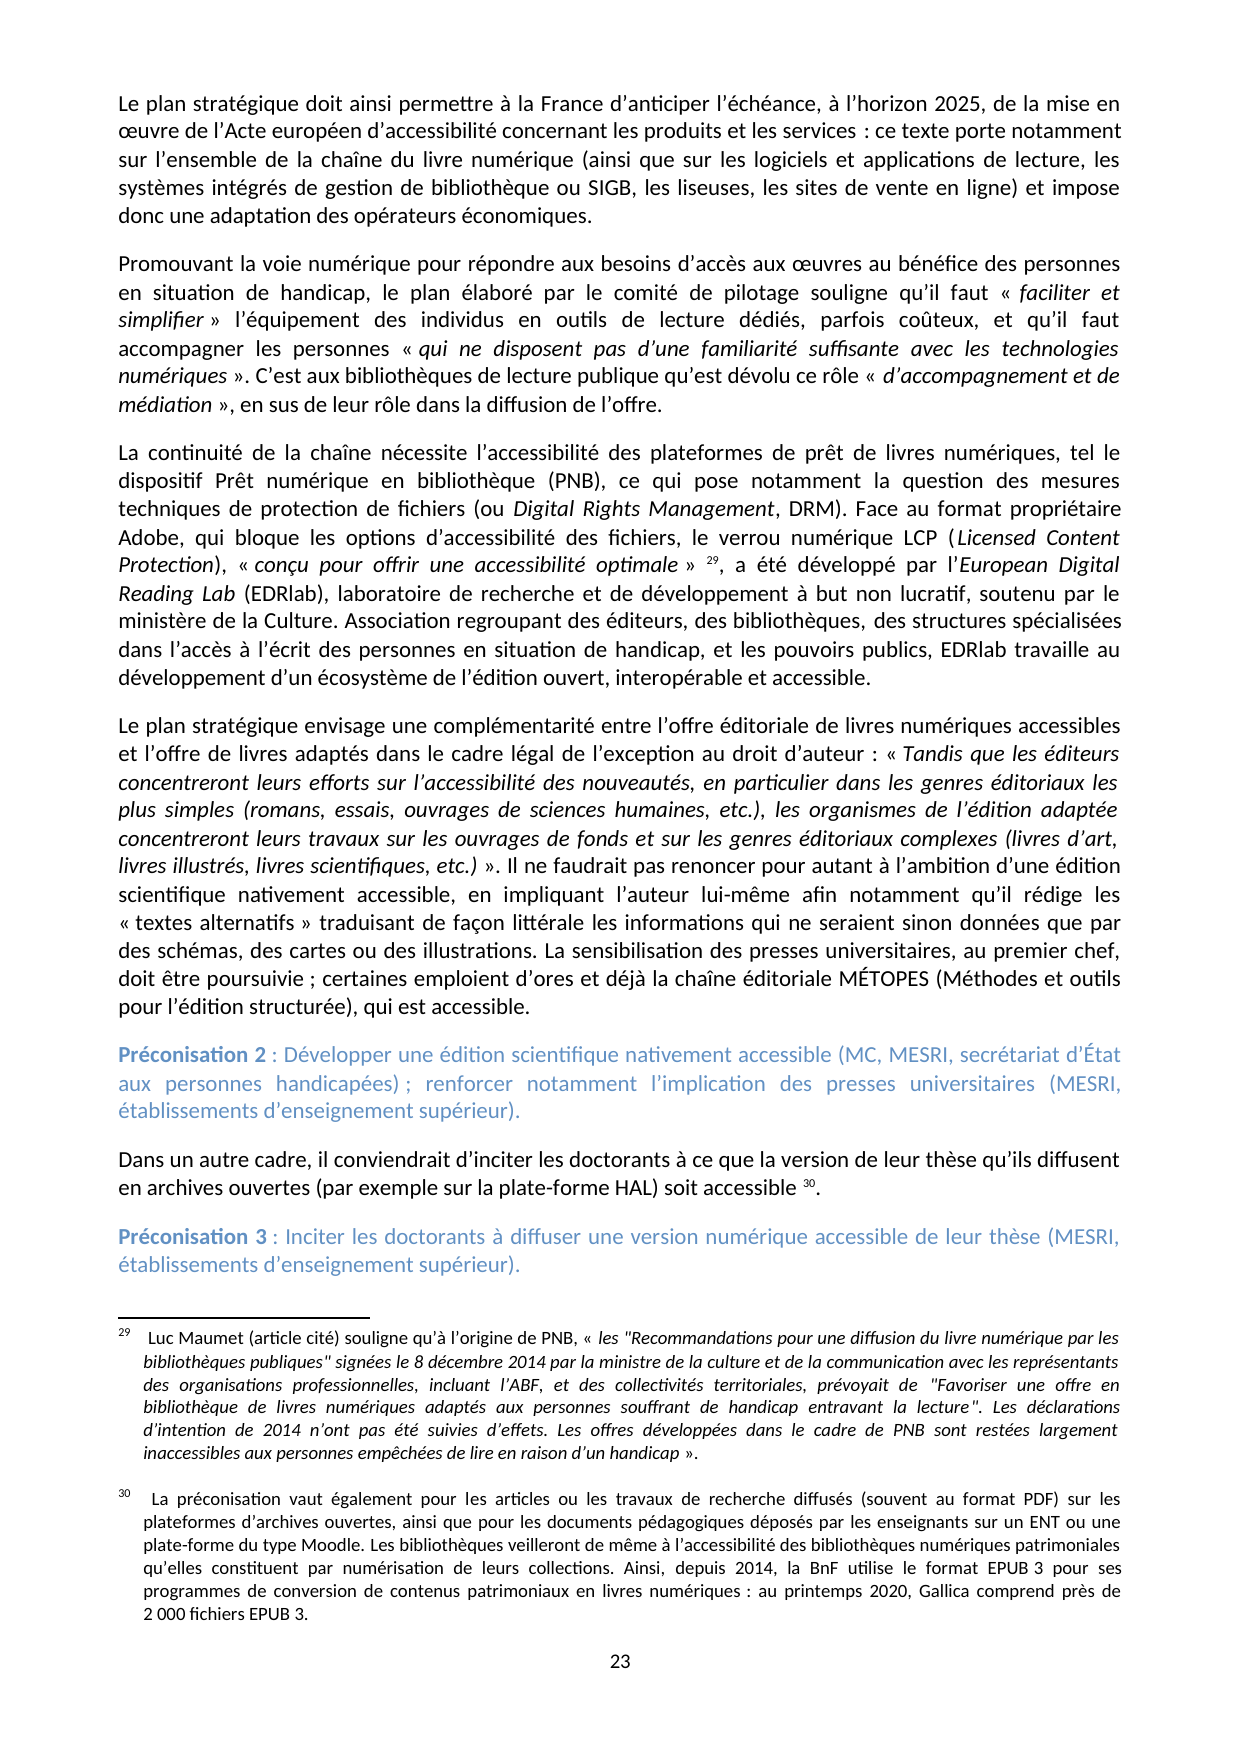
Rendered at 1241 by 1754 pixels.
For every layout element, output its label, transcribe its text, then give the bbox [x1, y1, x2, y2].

text Le plan stratégique doit ainsi permettre à la France d’anticiper l’échéance, à l’horizon 2025, de la mise en œuvre de l’Acte européen d’accessibilité concernant les produits et les services : ce texte porte notamment sur l’ensemble de la chaîne du livre numérique (ainsi que sur les logiciels et applications de lecture, les systèmes intégrés de gestion de bibliothèque ou SIGB, les liseuses, les sites de vente en ligne) et impose donc une adaptation des opérateurs économiques. [118, 89, 1122, 229]
text Dans un autre cadre, il conviendrait d’inciter les doctorants à ce que la version de leur thèse qu’ils diffusent en archives ouvertes (par exemple sur la plate-forme HAL) soit accessible . [118, 1146, 1122, 1202]
text Préconisation 3 : Inciter les doctorants à diffuser une version numérique accessible de leur thèse (MESRI, établissements d’enseignement supérieur). [118, 1222, 1122, 1278]
text Le plan stratégique envisage une complémentarité entre l’offre éditoriale de livres numériques accessibles et l’offre de livres adaptés dans le cadre légal de l’exception au droit d’auteur : « Tandis que les éditeurs concentreront leurs efforts sur l’accessibilité des nouveautés, en particulier dans les genres éditoriaux les plus simples (romans, essais, ouvrages de sciences humaines, etc.), les organismes de l’édition adaptée concentreront leurs travaux sur les ouvrages de fonds et sur les genres éditoriaux complexes (livres d’art, livres illustrés, livres scientifiques, etc.) ». Il ne faudrait pas renoncer pour autant à l’ambition d’une édition scientifique nativement accessible, en impliquant l’auteur lui-même afin notamment qu’il rédige les « textes alternatifs » traduisant de façon littérale les informations qui ne seraient sinon données que par des schémas, des cartes ou des illustrations. La sensibilisation des presses universitaires, au premier chef, doit être poursuivie ; certaines emploient d’ores et déjà la chaîne éditoriale MÉTOPES (Méthodes et outils pour l’édition structurée), qui est accessible. [118, 712, 1122, 1020]
text La continuité de la chaîne nécessite l’accessibilité des plateformes de prêt de livres numériques, tel le dispositif Prêt numérique en bibliothèque (PNB), ce qui pose notamment la question des mesures techniques de protection de fichiers (ou Digital Rights Management, DRM). Face au format propriétaire Adobe, qui bloque les options d’accessibilité des fichiers, le verrou numérique LCP (Licensed Content Protection), « conçu pour offrir une accessibilité optimale » , a été développé par l’European Digital Reading Lab (EDRlab), laboratoire de recherche et de développement à but non lucratif, soutenu par le ministère de la Culture. Association regroupant des éditeurs, des bibliothèques, des structures spécialisées dans l’accès à l’écrit des personnes en situation de handicap, et les pouvoirs publics, EDRlab travaille au développement d’un écosystème de l’édition ouvert, interopérable et accessible. [118, 438, 1122, 691]
text Promouvant la voie numérique pour répondre aux besoins d’accès aux œuvres au bénéfice des personnes en situation de handicap, le plan élaboré par le comité de pilotage souligne qu’il faut « faciliter et simplifier » l’équipement des individus en outils de lecture dédiés, parfois coûteux, et qu’il faut accompagner les personnes « qui ne disposent pas d’une familiarité suffisante avec les technologies numériques ». C’est aux bibliothèques de lecture publique qu’est dévolu ce rôle « d’accompagnement et de médiation », en sus de leur rôle dans la diffusion de l’offre. [118, 249, 1122, 418]
text Préconisation 2 : Développer une édition scientifique nativement accessible (MC, MESRI, secrétariat d’État aux personnes handicapées) ; renforcer notamment l’implication des presses universitaires (MESRI, établissements d’enseignement supérieur). [118, 1041, 1122, 1125]
